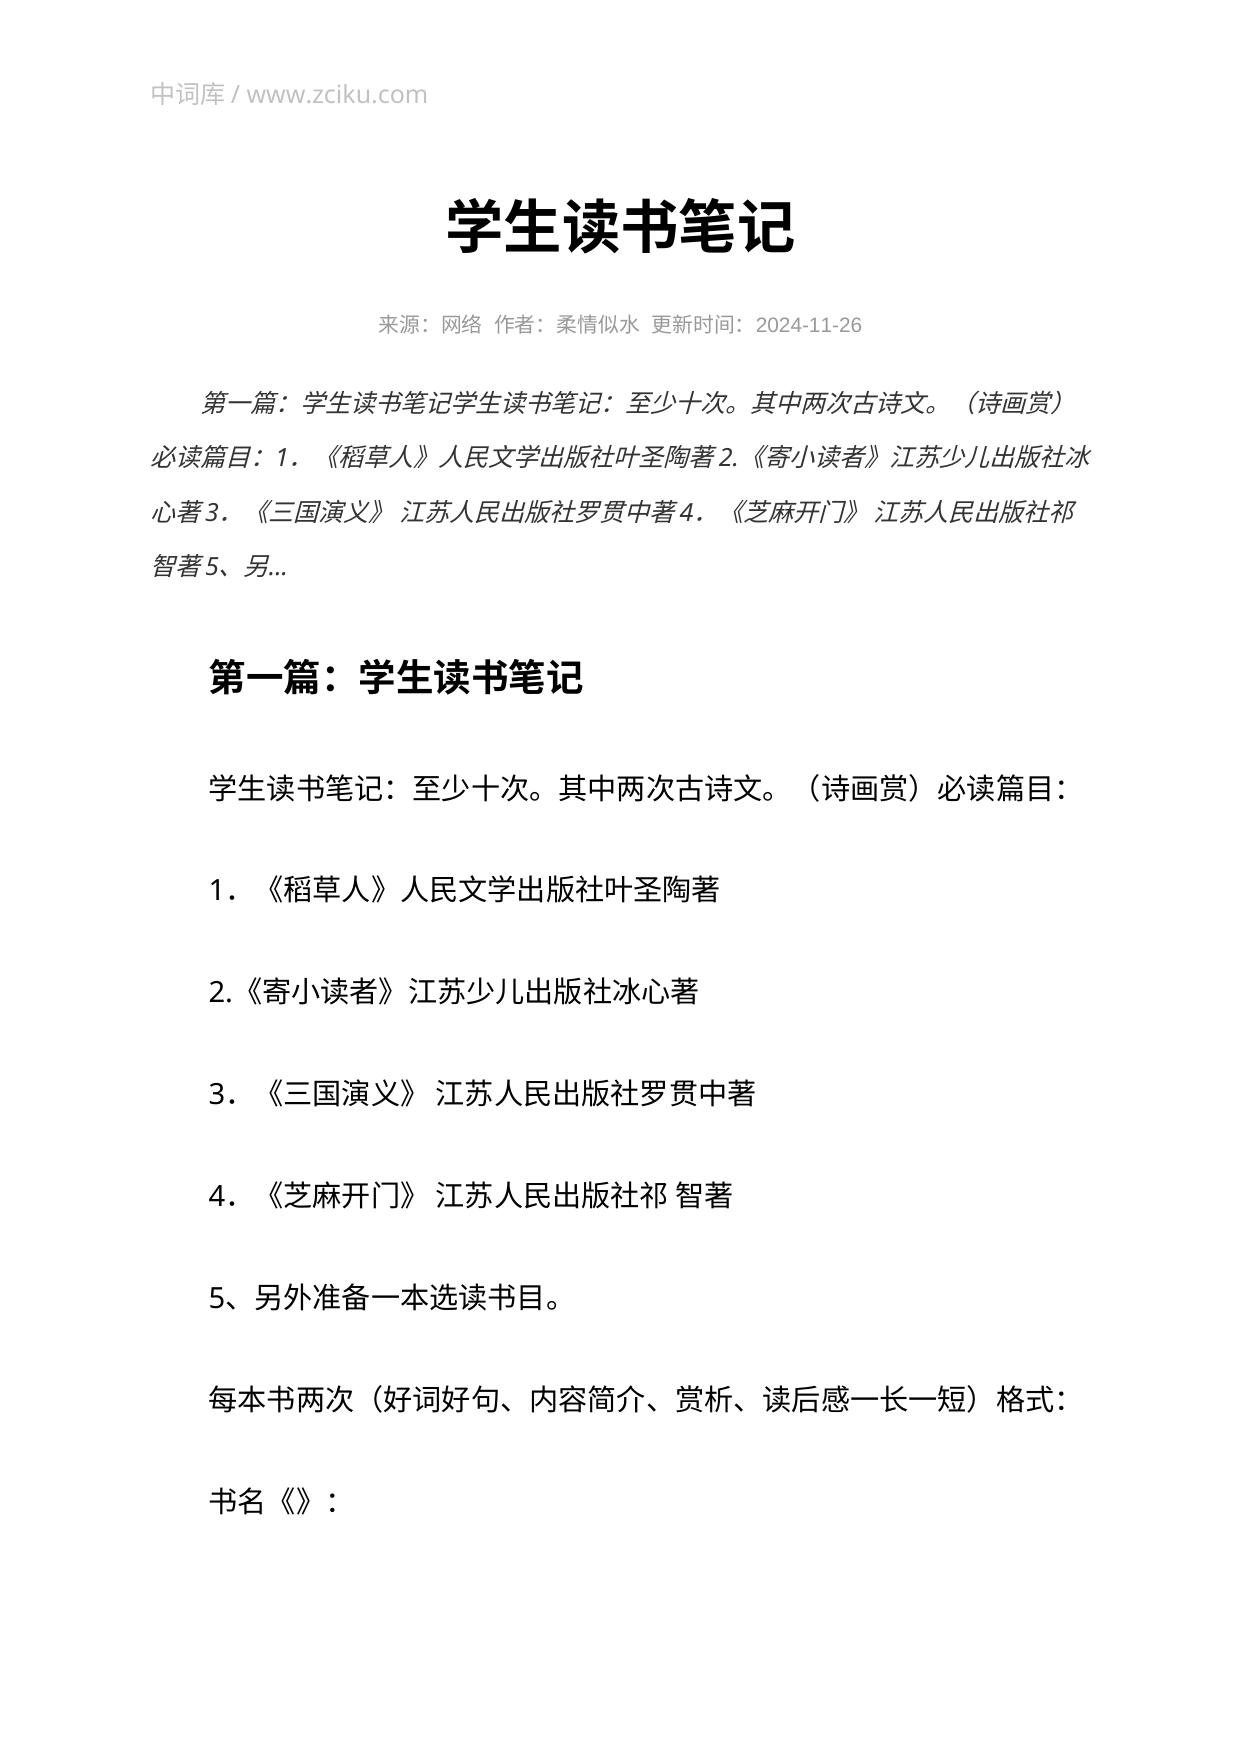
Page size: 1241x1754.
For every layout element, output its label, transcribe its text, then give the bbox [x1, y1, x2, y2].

text 1．《稻草人》人民文学出版社叶圣陶著 [150, 867, 1090, 909]
text 3．《三国演义》 江苏人民出版社罗贯中著 [150, 1071, 1090, 1113]
text 学生读书笔记：至少十次。其中两次古诗文。（诗画赏）必读篇目： [150, 765, 1090, 807]
text 5、另外准备一本选读书目。 [150, 1275, 1090, 1317]
text 4．《芝麻开门》 江苏人民出版社祁 智著 [150, 1173, 1090, 1215]
text 每本书两次（好词好句、内容简介、赏析、读后感一长一短）格式： [150, 1377, 1090, 1419]
text 2.《寄小读者》江苏少儿出版社冰心著 [150, 969, 1090, 1011]
text 第一篇：学生读书笔记 [150, 648, 1090, 702]
text 第一篇：学生读书笔记学生读书笔记：至少十次。其中两次古诗文。（诗画赏）必读篇目：1．《稻草人》人民文学出版社叶圣陶著2.《寄小读者》江苏少儿出版社冰心著3．《三国演义》 江苏人民出版社罗贯中著4．《芝麻开门》 江苏人民出版社祁 智著5、另... [150, 383, 1090, 583]
subtitle 学生读书笔记 [150, 181, 1090, 266]
text 书名《》： [150, 1479, 1090, 1521]
text 来源：网络 作者：柔情似水 更新时间：2024-11-26 [150, 313, 1090, 337]
